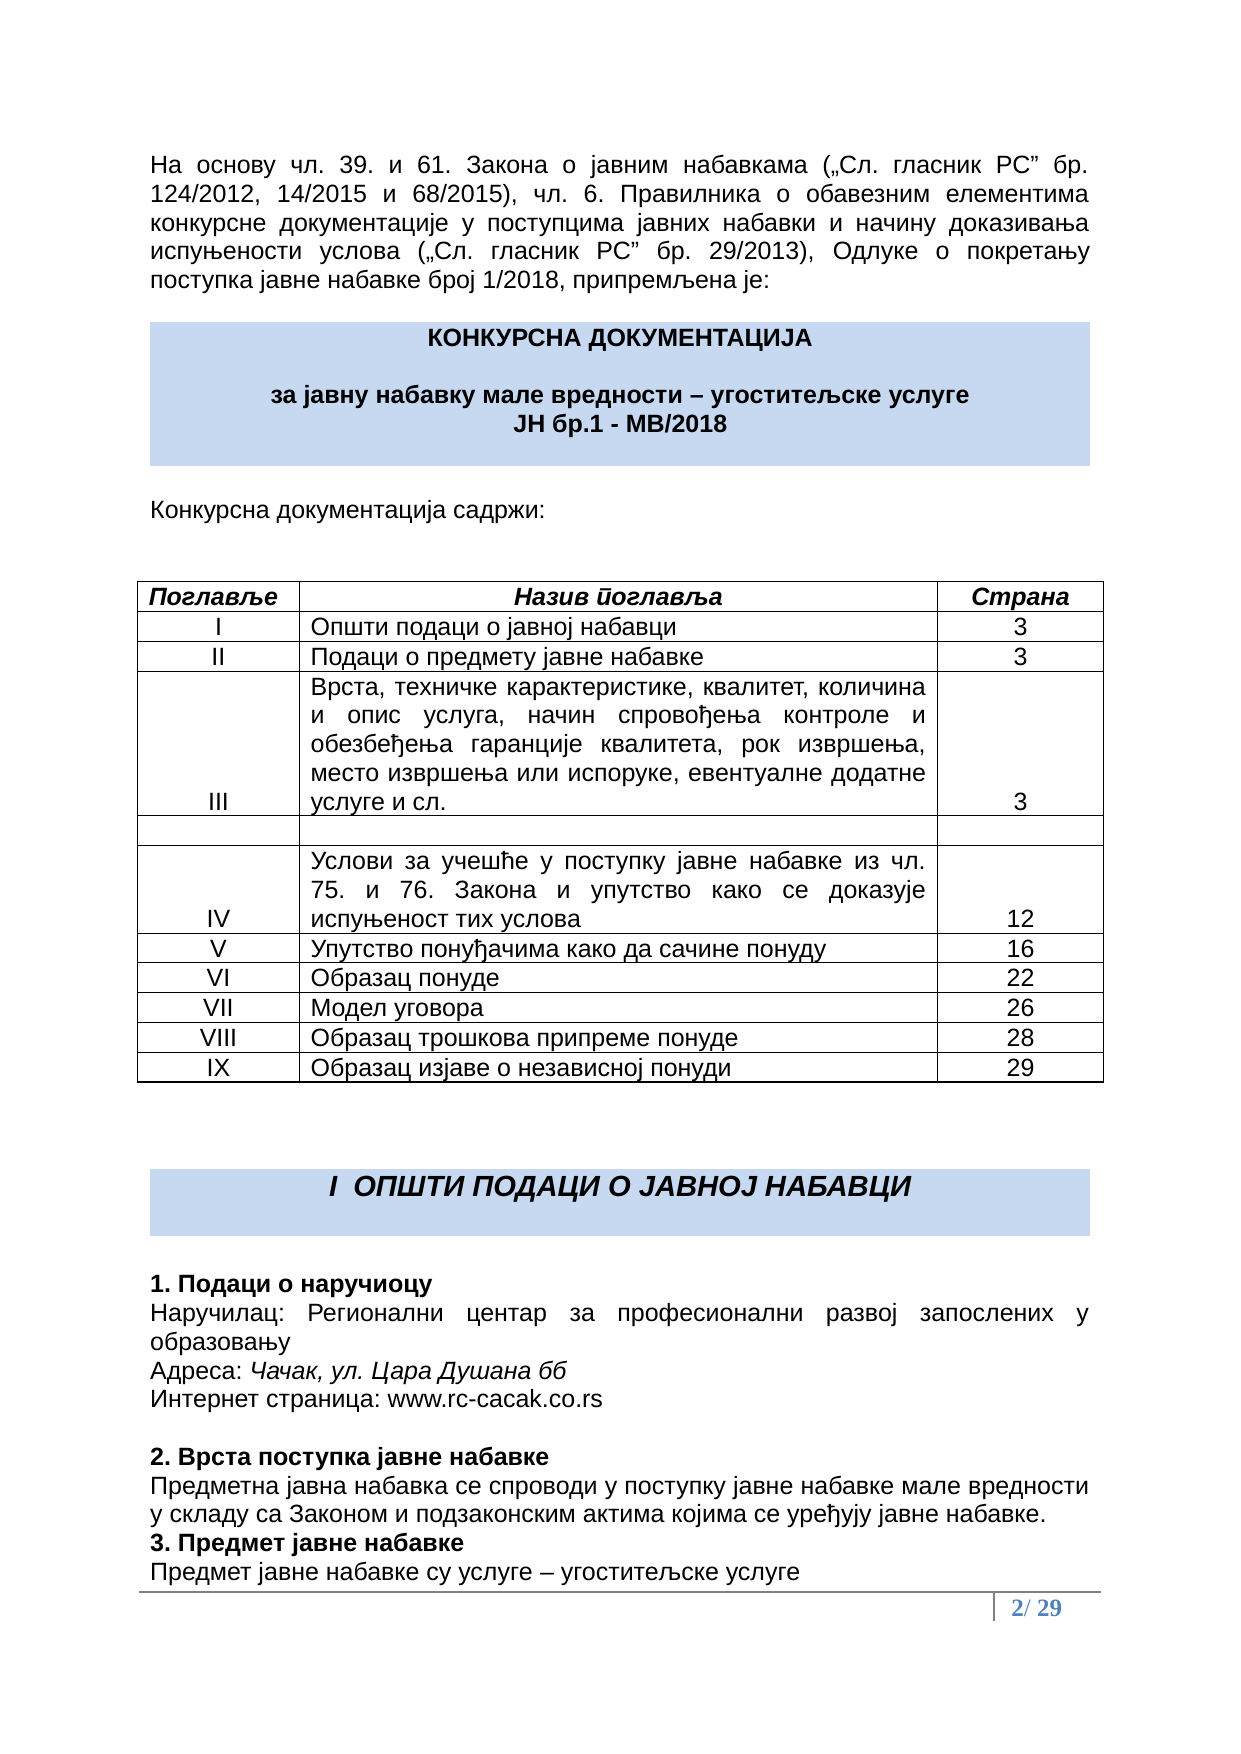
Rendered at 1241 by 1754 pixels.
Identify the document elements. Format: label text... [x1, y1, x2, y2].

table_cell [300, 816, 937, 845]
table_cell 29 [938, 1053, 1103, 1081]
text ЈН бр.1 - МВ/2018 [150, 409, 1090, 437]
table_header Назив поглавља [300, 582, 937, 611]
table_header Страна [938, 582, 1103, 611]
table_cell 16 [938, 934, 1103, 962]
table_cell Подаци о предмету јавне набавке [300, 642, 937, 671]
text Интернет страница: www.rc-cacak.co.rs [150, 1384, 1090, 1413]
table_cell Општи подаци о јавној набавци [300, 612, 937, 641]
text 1. Подаци о наручиоцу [150, 1269, 1090, 1298]
table_cell Врста, техничке карактеристике, квалитет, количина и опис услуга, начин спровођења контроле и обезбеђења гаранције квалитета, рок извршења, место извршења или испоруке, евентуалне додатне услуге и сл. [300, 672, 937, 815]
table_cell Образац понуде [300, 963, 937, 992]
table_cell II [138, 642, 299, 671]
table_cell 12 [938, 846, 1103, 932]
table_cell Услови за учешће у поступку јавне набавке из чл. 75. и 76. Закона и упутство како се доказује испуњеност тих услова [300, 846, 937, 932]
table_cell [938, 816, 1103, 845]
text за јавну набавку мале вредности – угоститељске услуге [150, 380, 1090, 409]
table_cell 3 [938, 642, 1103, 671]
text КОНКУРСНА ДОКУМЕНТАЦИЈА [150, 322, 1090, 351]
table_cell 28 [938, 1023, 1103, 1052]
text 2. Врста поступка јавне набавке [150, 1442, 1090, 1471]
table_cell 3 [938, 612, 1103, 641]
text 3. Предмет јавне набавке [150, 1528, 1090, 1557]
table_cell I [138, 612, 299, 641]
table_cell [138, 816, 299, 845]
table_cell Модел уговора [300, 993, 937, 1022]
table_cell Образац трошкова припреме понуде [300, 1023, 937, 1052]
table_cell VIII [138, 1023, 299, 1052]
table_cell VII [138, 993, 299, 1022]
table_cell VI [138, 963, 299, 992]
table_cell IV [138, 846, 299, 932]
table_cell 26 [938, 993, 1103, 1022]
text На основу чл. 39. и 61. Закона о јавним набавкама („Сл. гласник РС” бр. 124/2012, 14/2015 и 68/2015), чл. 6. Правилника о обавезним елементима конкурсне документације у поступцима јавних набавки и начину доказивања испуњености услова („Сл. гласник РС” бр. 29/2013), Одлуке о покретању поступка јавне набавке број 1/2018, припремљена је: [150, 150, 1090, 294]
text Предметна јавна набавка се спроводи у поступку јавне набавке мале вредности у складу са Законом и подзаконским актима којима се уређују јавне набавке. [150, 1471, 1090, 1528]
table_cell 3 [938, 672, 1103, 815]
table_cell V [138, 934, 299, 962]
table_cell Образац изјаве о независној понуди [300, 1053, 937, 1081]
text I ОПШТИ ПОДАЦИ О ЈАВНОЈ НАБАВЦИ [150, 1169, 1090, 1202]
table_cell 22 [938, 963, 1103, 992]
text Предмет јавне набавке су услуге – угоститељске услуге [150, 1557, 1090, 1586]
text Конкурсна документација садржи: [150, 495, 1090, 524]
text Адреса: Чачак, ул. Цара Душана бб [150, 1356, 1090, 1384]
table_cell III [138, 672, 299, 815]
table_cell Упутство понуђачима како да сачине понуду [300, 934, 937, 962]
table_header Поглавље [138, 582, 299, 611]
table_cell IX [138, 1053, 299, 1081]
text Наручилац: Регионални центар за професионални развој запослених у образовању [150, 1298, 1090, 1356]
